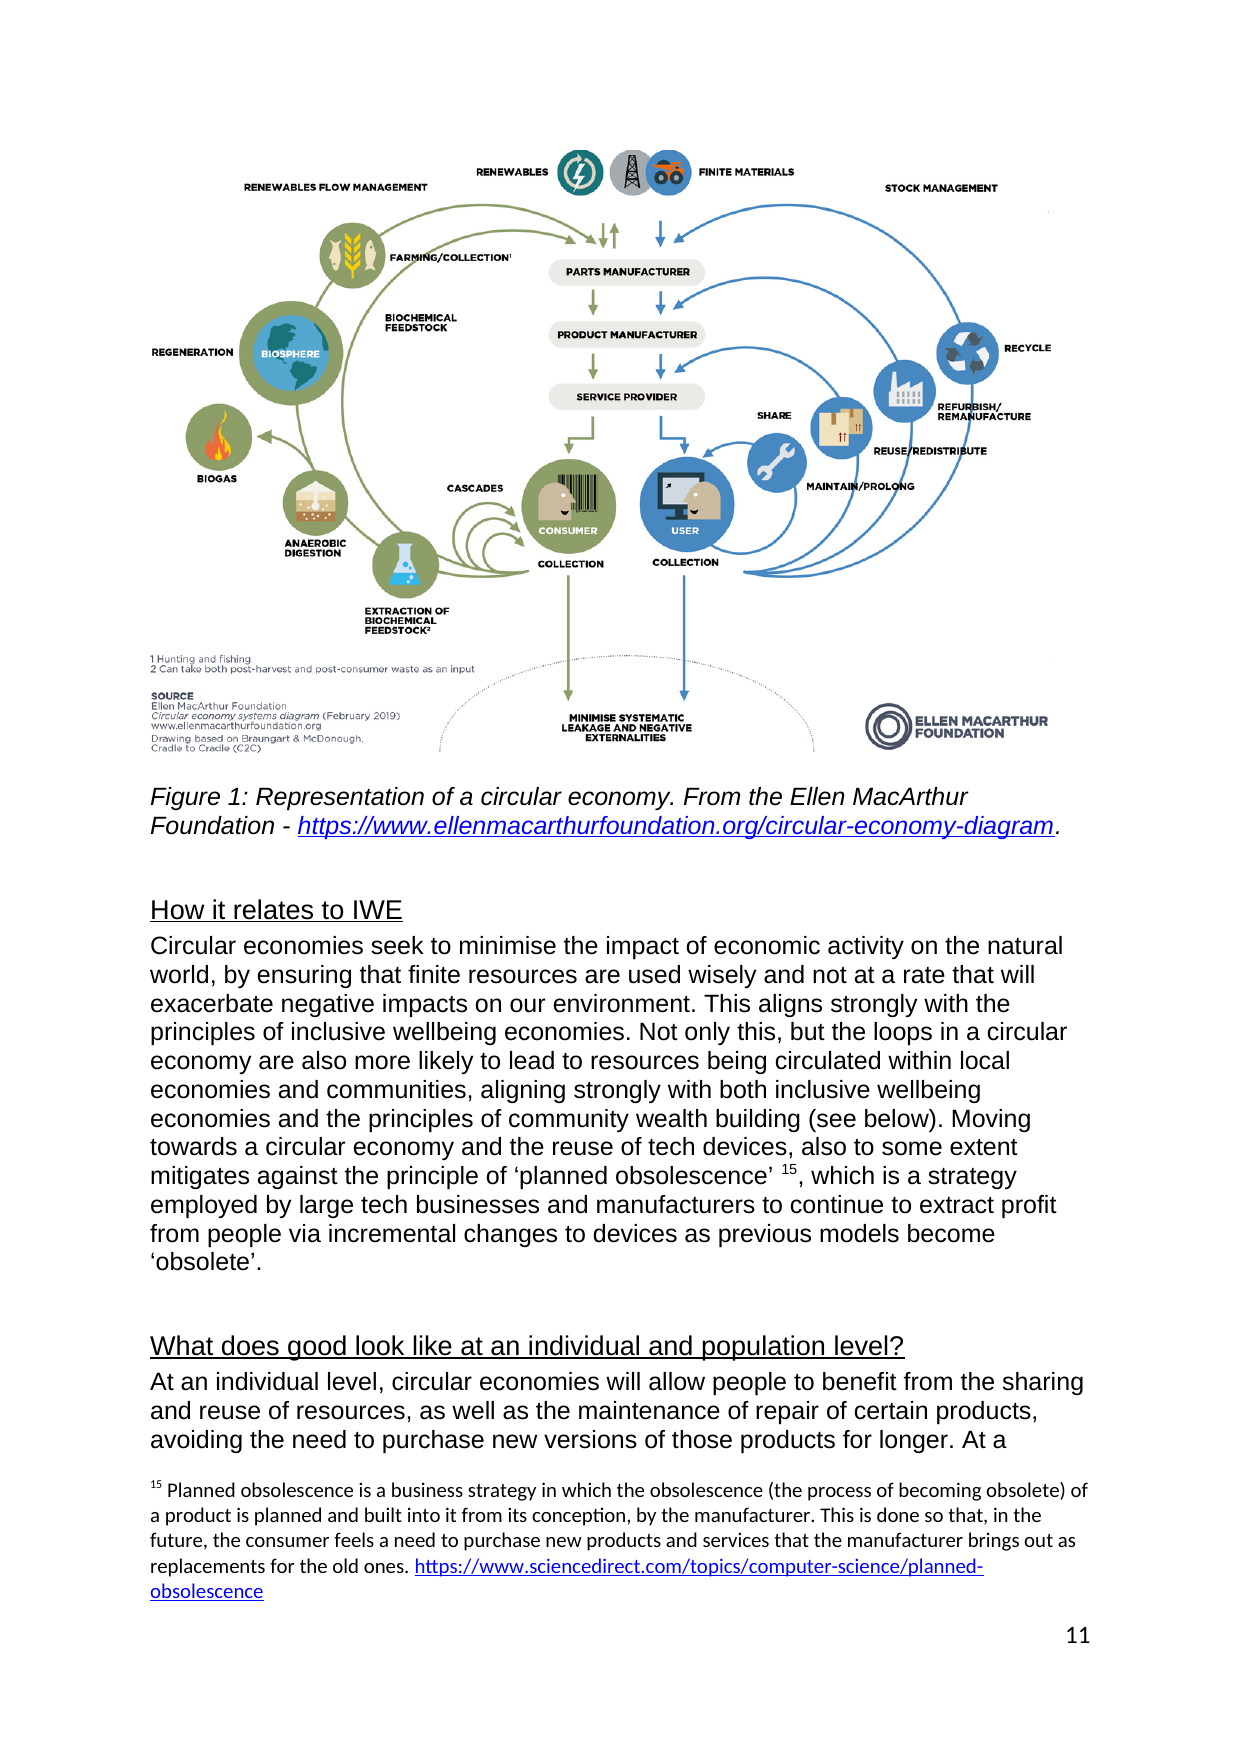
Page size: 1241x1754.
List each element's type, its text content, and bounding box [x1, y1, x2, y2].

text Figure 1: Representation of a circular economy. From the Ellen MacArthur Foundation - https://www.ellenmacarthurfoundation.org/circular-economy-diagram. [150, 782, 1090, 840]
subtitle What does good look like at an individual and population level? [150, 1330, 1090, 1361]
text Circular economies seek to minimise the impact of economic activity on the natural world, by ensuring that finite resources are used wisely and not at a rate that will exacerbate negative impacts on our environment. This aligns strongly with the principles of inclusive wellbeing economies. Not only this, but the loops in a circular economy are also more likely to lead to resources being circulated within local economies and communities, aligning strongly with both inclusive wellbeing economies and the principles of community wealth building (see below). Moving towards a circular economy and the reuse of tech devices, also to some extent mitigates against the principle of ‘planned obsolescence’ , which is a strategy employed by large tech businesses and manufacturers to continue to extract profit from people via incremental changes to devices as previous models become ‘obsolete’. [150, 931, 1090, 1276]
subtitle How it relates to IWE [150, 894, 1090, 925]
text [150, 1367, 1090, 1454]
picture [150, 150, 1054, 754]
